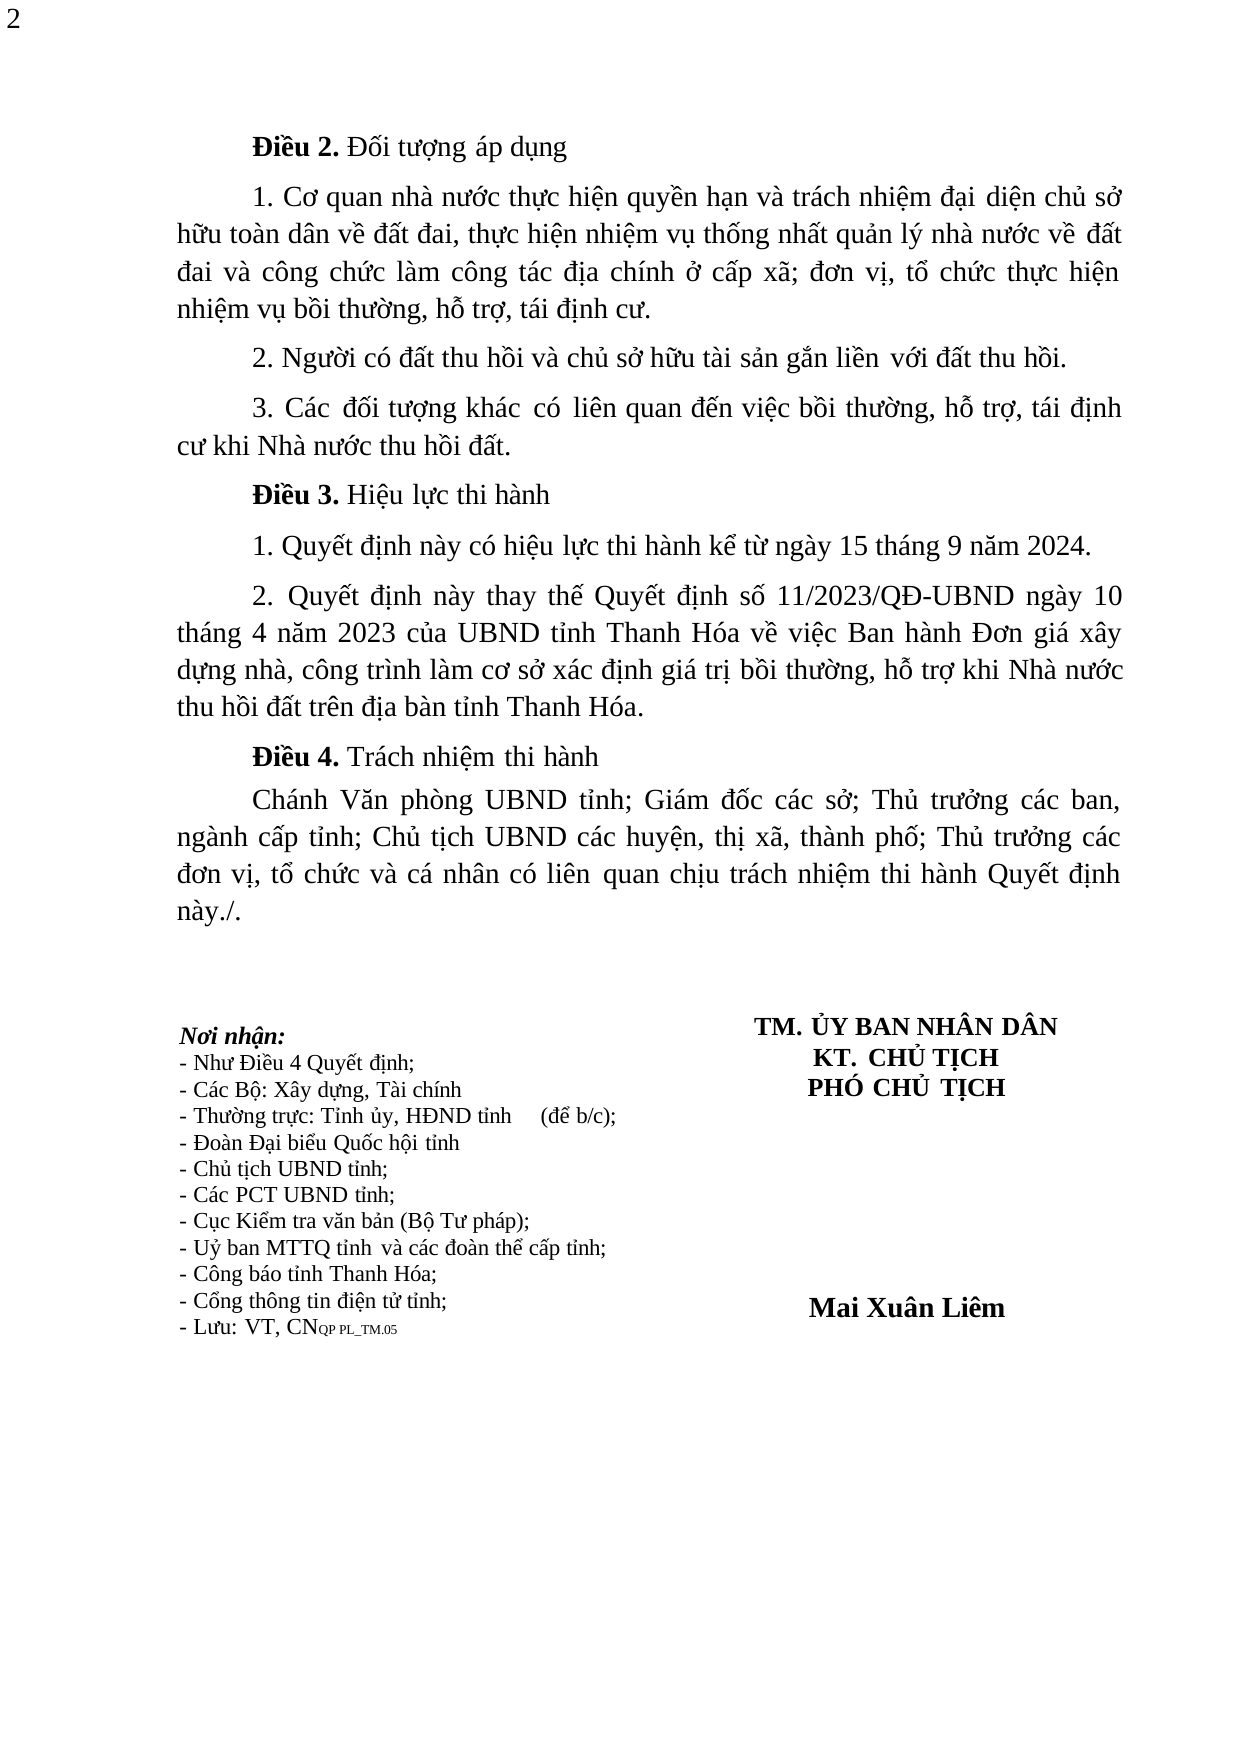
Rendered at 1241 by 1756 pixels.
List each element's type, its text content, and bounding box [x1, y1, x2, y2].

text Điều 3. Hiệu lực thi hành [252, 477, 1136, 511]
list Quyết định này thay thế Quyết định số 11/2023/QĐ-UBND ngày 10 tháng 4 năm 2023 của UBND tỉnh Thanh Hóa về việc Ban hành Đơn giá xây dựng nhà, công trình làm cơ sở xác định giá trị bồi thường, hỗ trợ khi Nhà nước thu hồi đất trên địa bàn tỉnh Thanh Hóa. [177, 578, 1124, 723]
list Cơ quan nhà nước thực hiện quyền hạn và trách nhiệm đại diện chủ sở hữu toàn dân về đất đai, thực hiện nhiệm vụ thống nhất quản lý nhà nước về đất đai và công chức làm công tác địa chính ở cấp xã; đơn vị, tổ chức thực hiện nhiệm vụ bồi thường, hỗ trợ, tái định cư. [177, 179, 1122, 324]
list Các đối tượng khác có liên quan đến việc bồi thường, hỗ trợ, tái định cư khi Nhà nước thu hồi đất. [177, 391, 1122, 461]
list Người có đất thu hồi và chủ sở hữu tài sản gắn liền với đất thu hồi. [252, 341, 1136, 374]
table_header Nơi nhận: Như Điều 4 Quyết định; Các Bộ: Xây dựng, Tài chính Thường trực: Tỉnh ủy, HĐND tỉnh (để b/c); Đoàn Đại biểu Quốc hội tỉnh Chủ tịch UBND tỉnh; Các PCT UBND tỉnh; Cục Kiểm tra văn bản (Bộ Tư pháp); Uỷ ban MTTQ tỉnh và các đoàn thể cấp tỉnh; Công báo tỉnh Thanh Hóa; Cổng thông tin điện tử tỉnh; Lưu: VT, CNQP PL_TM.05 [174, 1011, 685, 1377]
text Điều 2. Đối tượng áp dụng [252, 129, 1136, 163]
table_header TM. ỦY BAN NHÂN DÂN KT. CHỦ TỊCH PHÓ CHỦ TỊCH Mai Xuân Liêm [685, 1011, 1065, 1377]
text Điều 4. Trách nhiệm thi hành [252, 739, 1136, 772]
list Quyết định này có hiệu lực thi hành kể từ ngày 15 tháng 9 năm 2024. [252, 528, 1136, 561]
text Chánh Văn phòng UBND tỉnh; Giám đốc các sở; Thủ trưởng các ban, ngành cấp tỉnh; Chủ tịch UBND các huyện, thị xã, thành phố; Thủ trưởng các đơn vị, tổ chức và cá nhân có liên quan chịu trách nhiệm thi hành Quyết định này./. [177, 782, 1121, 927]
